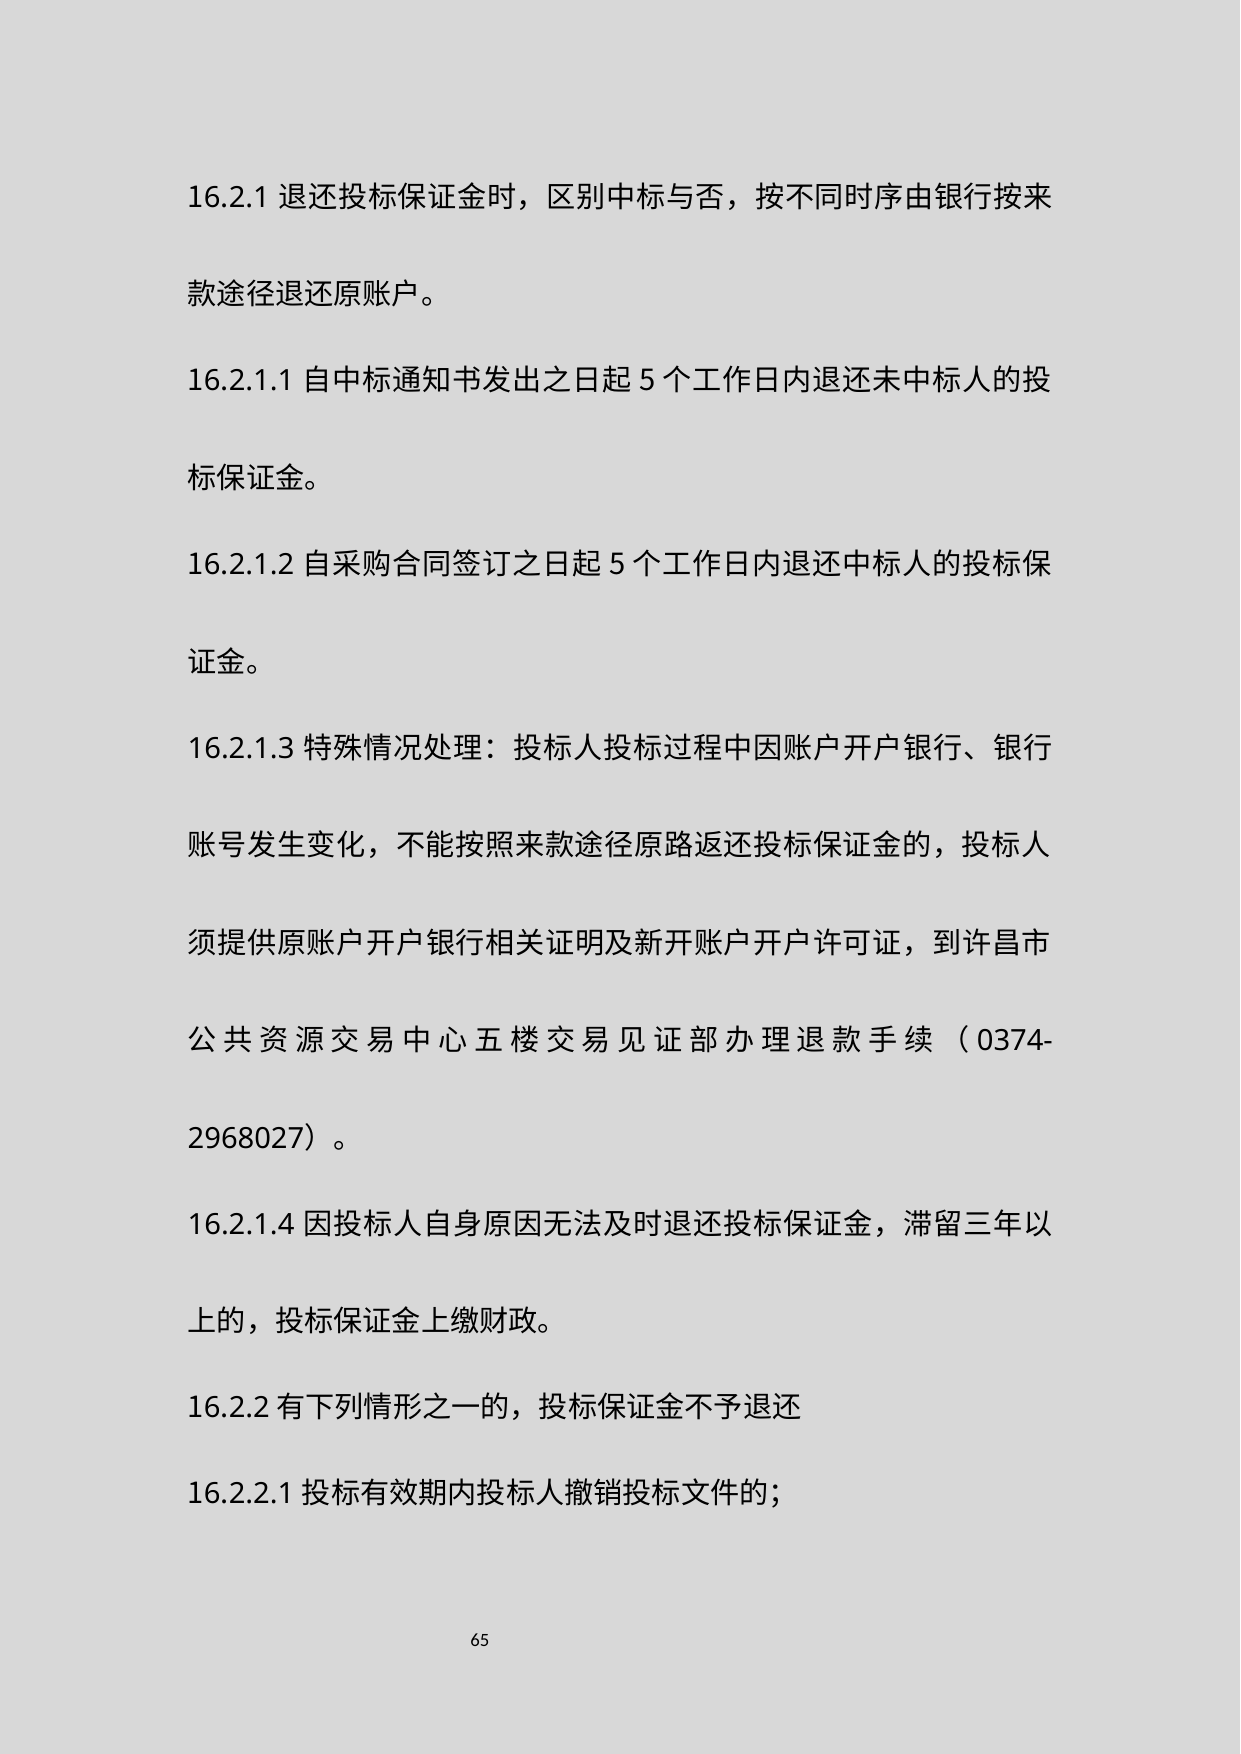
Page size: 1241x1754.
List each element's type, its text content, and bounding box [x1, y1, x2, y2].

text 16.2.1.1 自中标通知书发出之日起5个工作日内退还未中标人的投标保证金。 [187, 346, 1053, 508]
text 16.2.2.1 投标有效期内投标人撤销投标文件的； [187, 1459, 1053, 1524]
text 16.2.1 退还投标保证金时，区别中标与否，按不同时序由银行按来款途径退还原账户。 [187, 162, 1053, 324]
text 16.2.1.2 自采购合同签订之日起5个工作日内退还中标人的投标保证金。 [187, 529, 1053, 692]
text 16.2.2 有下列情形之一的，投标保证金不予退还 [187, 1373, 1053, 1438]
text 16.2.1.4 因投标人自身原因无法及时退还投标保证金，滞留三年以上的，投标保证金上缴财政。 [187, 1189, 1053, 1352]
text 16.2.1.3 特殊情况处理：投标人投标过程中因账户开户银行、银行账号发生变化，不能按照来款途径原路返还投标保证金的，投标人须提供原账户开户银行相关证明及新开账户开户许可证，到许昌市公共资源交易中心五楼交易见证部办理退款手续（0374-2968027）。 [187, 713, 1053, 1168]
